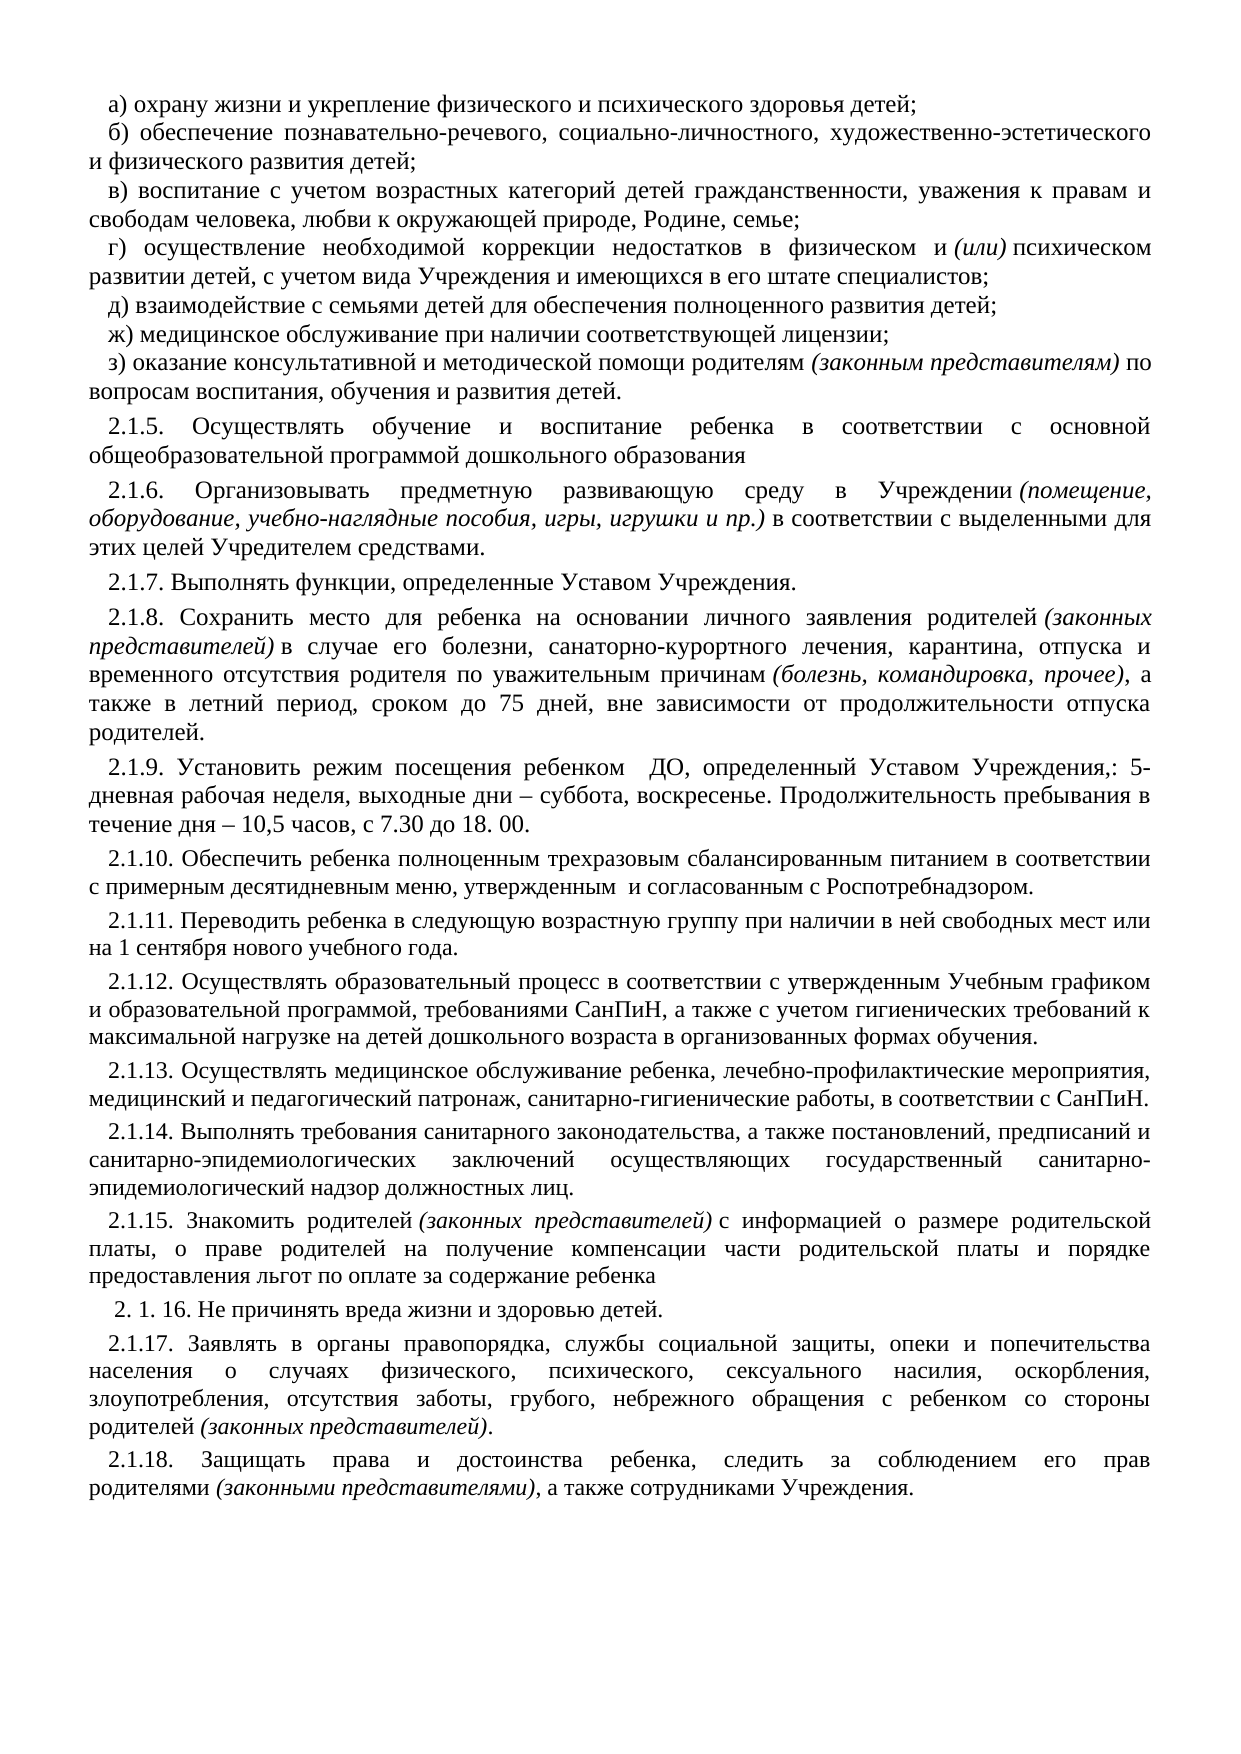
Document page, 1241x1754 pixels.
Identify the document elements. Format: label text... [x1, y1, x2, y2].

text 2.1.7. Выполнять функции, определенные Уставом Учреждения. [89, 567, 1152, 596]
text 2.1.9. Установить режим посещения ребенком ДО, определенный Уставом Учреждения,: 5-дневная рабочая неделя, выходные дни – суббота, воскресенье. Продолжительность пребывания в течение дня – 10,5 часов, с 7.30 до 18. 00. [89, 752, 1152, 838]
text 2.1.10. Обеспечить ребенка полноценным трехразовым сбалансированным питанием в соответствии с примерным десятидневным меню, утвержденным и согласованным с Роспотребнадзором. [89, 844, 1152, 899]
text г) осуществление необходимой коррекции недостатков в физическом и (или) психическом развитии детей, с учетом вида Учреждения и имеющихся в его штате специалистов; [89, 232, 1152, 290]
text ж) медицинское обслуживание при наличии соответствующей лицензии; [89, 319, 1152, 347]
text з) оказание консультативной и методической помощи родителям (законным представителям) по вопросам воспитания, обучения и развития детей. [89, 347, 1152, 405]
text 2.1.11. Переводить ребенка в следующую возрастную группу при наличии в ней свободных мест или на 1 сентября нового учебного года. [89, 906, 1152, 961]
text д) взаимодействие с семьями детей для обеспечения полноценного развития детей; [89, 290, 1152, 319]
text 2.1.13. Осуществлять медицинское обслуживание ребенка, лечебно-профилактические мероприятия, медицинский и педагогический патронаж, санитарно-гигиенические работы, в соответствии с СанПиН. [89, 1056, 1152, 1111]
text 2.1.14. Выполнять требования санитарного законодательства, а также постановлений, предписаний и санитарно-эпидемиологических заключений осуществляющих государственный санитарно-эпидемиологический надзор должностных лиц. [89, 1117, 1152, 1200]
text 2.1.18. Защищать права и достоинства ребенка, следить за соблюдением его прав родителями (законными представителями), а также сотрудниками Учреждения. [89, 1446, 1152, 1501]
text 2.1.15. Знакомить родителей (законных представителей) с информацией о размере родительской платы, о праве родителей на получение компенсации части родительской платы и порядке предоставления льгот по оплате за содержание ребенка [89, 1206, 1152, 1289]
text 2.1.17. Заявлять в органы правопорядка, службы социальной защиты, опеки и попечительства населения о случаях физического, психического, сексуального насилия, оскорбления, злоупотребления, отсутствия заботы, грубого, небрежного обращения с ребенком со стороны родителей (законных представителей). [89, 1329, 1152, 1439]
text 2.1.5. Осуществлять обучение и воспитание ребенка в соответствии с основной общеобразовательной программой дошкольного образования [89, 411, 1152, 468]
text 2.1.8. Сохранить место для ребенка на основании личного заявления родителей (законных представителей) в случае его болезни, санаторно-курортного лечения, карантина, отпуска и временного отсутствия родителя по уважительным причинам (болезнь, командировка, прочее), а также в летний период, сроком до 75 дней, вне зависимости от продолжительности отпуска родителей. [89, 602, 1152, 746]
text 2.1.6. Организовывать предметную развивающую среду в Учреждении (помещение, оборудование, учебно-наглядные пособия, игры, игрушки и пр.) в соответствии с выделенными для этих целей Учредителем средствами. [89, 475, 1152, 561]
text в) воспитание с учетом возрастных категорий детей гражданственности, уважения к правам и свободам человека, любви к окружающей природе, Родине, семье; [89, 175, 1152, 232]
text 2. 1. 16. Не причинять вреда жизни и здоровью детей. [89, 1295, 1152, 1323]
text а) охрану жизни и укрепление физического и психического здоровья детей; [89, 89, 1152, 117]
text б) обеспечение познавательно-речевого, социально-личностного, художественно-эстетического и физического развития детей; [89, 117, 1152, 175]
text 2.1.12. Осуществлять образовательный процесс в соответствии с утвержденным Учебным графиком и образовательной программой, требованиями СанПиН, а также с учетом гигиенических требований к максимальной нагрузке на детей дошкольного возраста в организованных формах обучения. [89, 967, 1152, 1050]
